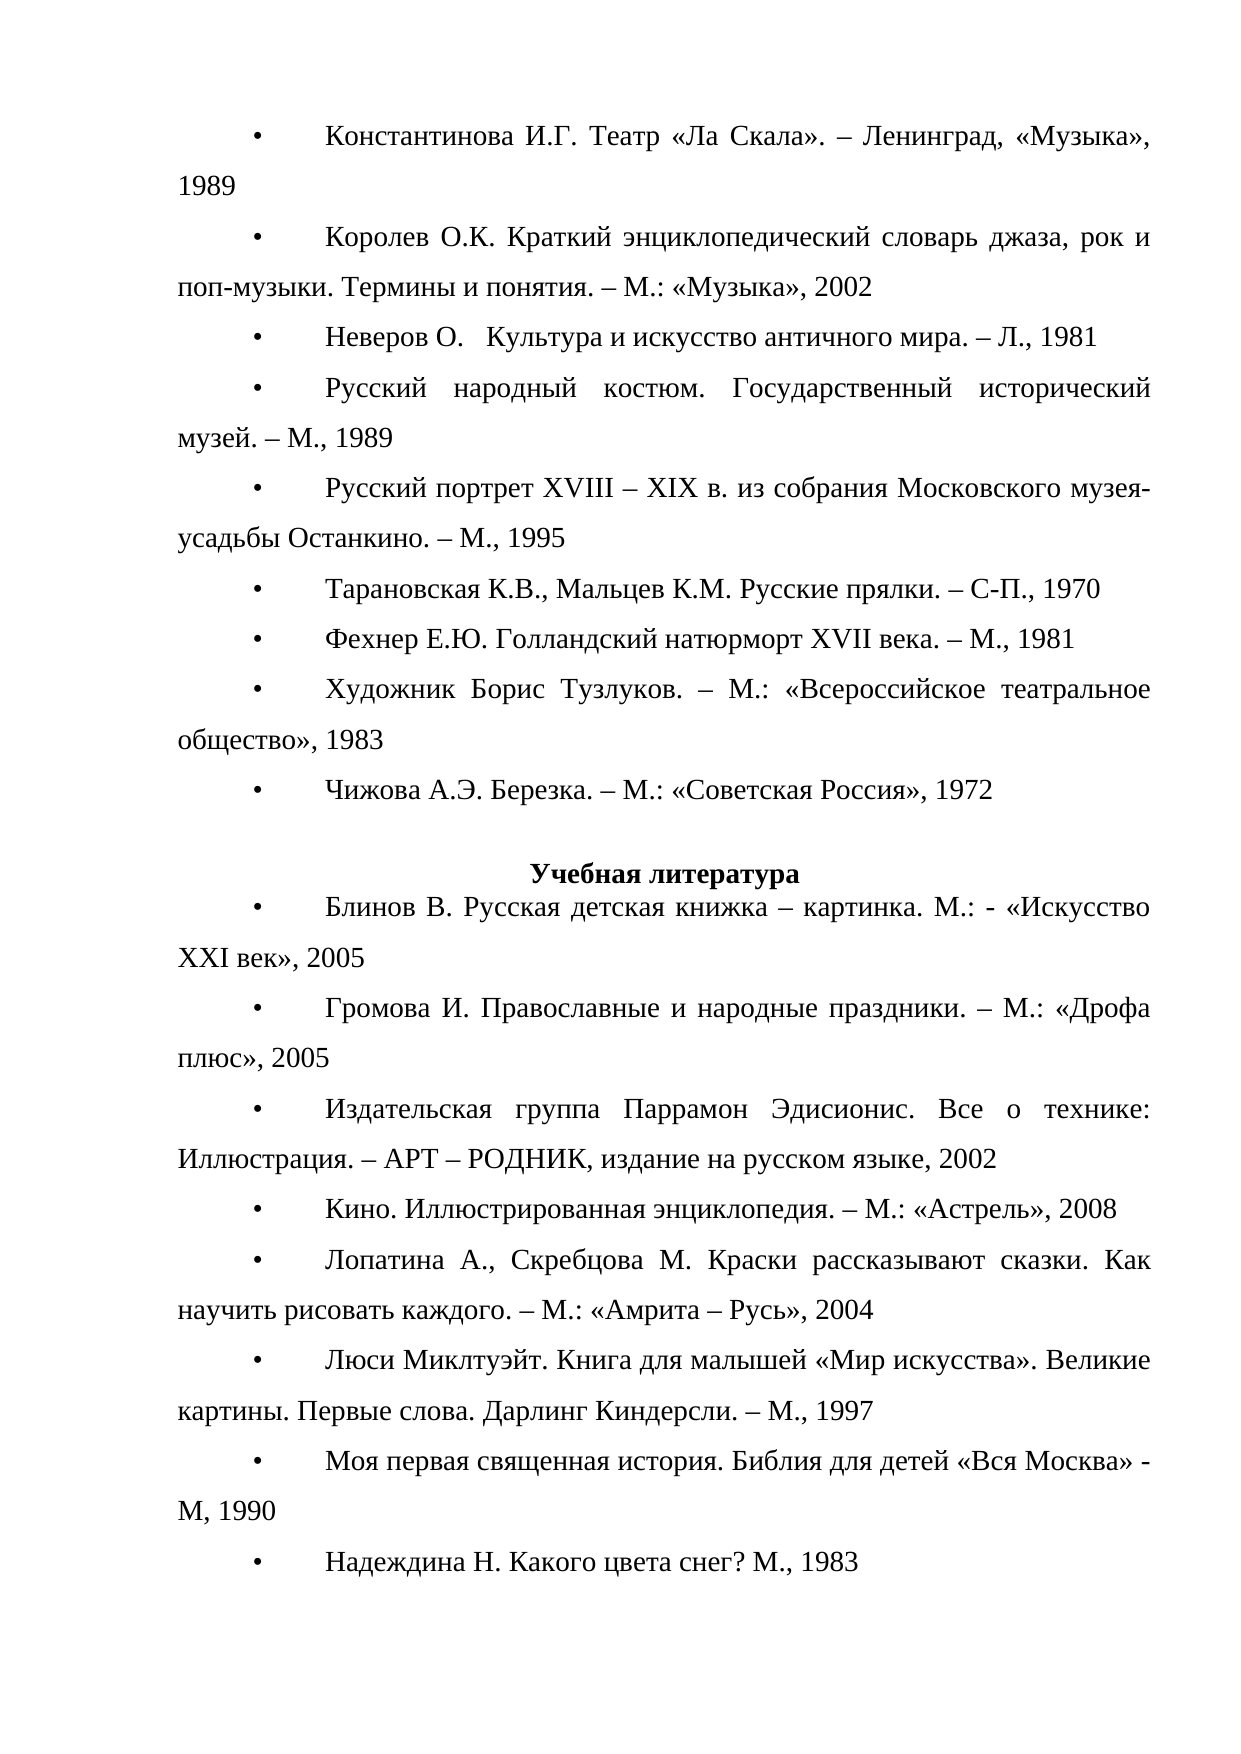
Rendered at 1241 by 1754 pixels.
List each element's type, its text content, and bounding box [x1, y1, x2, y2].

list Издательская группа Паррамон Эдисионис. Все о технике: Иллюстрация. – АРТ – РОДНИК, издание на русском языке, 2002 [177, 1091, 1152, 1175]
list Русский народный костюм. Государственный исторический музей. – М., 1989 [177, 370, 1152, 453]
list Тарановская К.В., Мальцев К.М. Русские прялки. – С-П., 1970 [177, 571, 1152, 604]
list Чижова А.Э. Березка. – М.: «Советская Россия», 1972 [177, 772, 1152, 806]
text Учебная литература [177, 856, 1152, 889]
list Кино. Иллюстрированная энциклопедия. – М.: «Астрель», 2008 [177, 1191, 1152, 1225]
list Королев О.К. Краткий энциклопедический словарь джаза, рок и поп-музыки. Термины и понятия. – М.: «Музыка», 2002 [177, 219, 1152, 303]
list Громова И. Православные и народные праздники. – М.: «Дрофа плюс», 2005 [177, 990, 1152, 1074]
list Неверов О. Культура и искусство античного мира. – Л., 1981 [177, 319, 1152, 353]
list Блинов В. Русская детская книжка – картинка. М.: - «Искусство XXI век», 2005 [177, 889, 1152, 973]
list Люси Миклтуэйт. Книга для малышей «Мир искусства». Великие картины. Первые слова. Дарлинг Киндерсли. – М., 1997 [177, 1342, 1152, 1426]
list Моя первая священная история. Библия для детей «Вся Москва» - М, 1990 [177, 1443, 1152, 1527]
list Фехнер Е.Ю. Голландский натюрморт ХVII века. – М., 1981 [177, 621, 1152, 655]
list Константинова И.Г. Театр «Ла Скала». – Ленинград, «Музыка», 1989 [177, 118, 1152, 202]
list Надеждина Н. Какого цвета снег? М., 1983 [177, 1544, 1152, 1577]
list Художник Борис Тузлуков. – М.: «Всероссийское театральное общество», 1983 [177, 672, 1152, 755]
list Лопатина А., Скребцова М. Краски рассказывают сказки. Как научить рисовать каждого. – М.: «Амрита – Русь», 2004 [177, 1242, 1152, 1326]
list Русский портрет XVIII – XIX в. из собрания Московского музея-усадьбы Останкино. – М., 1995 [177, 470, 1152, 554]
